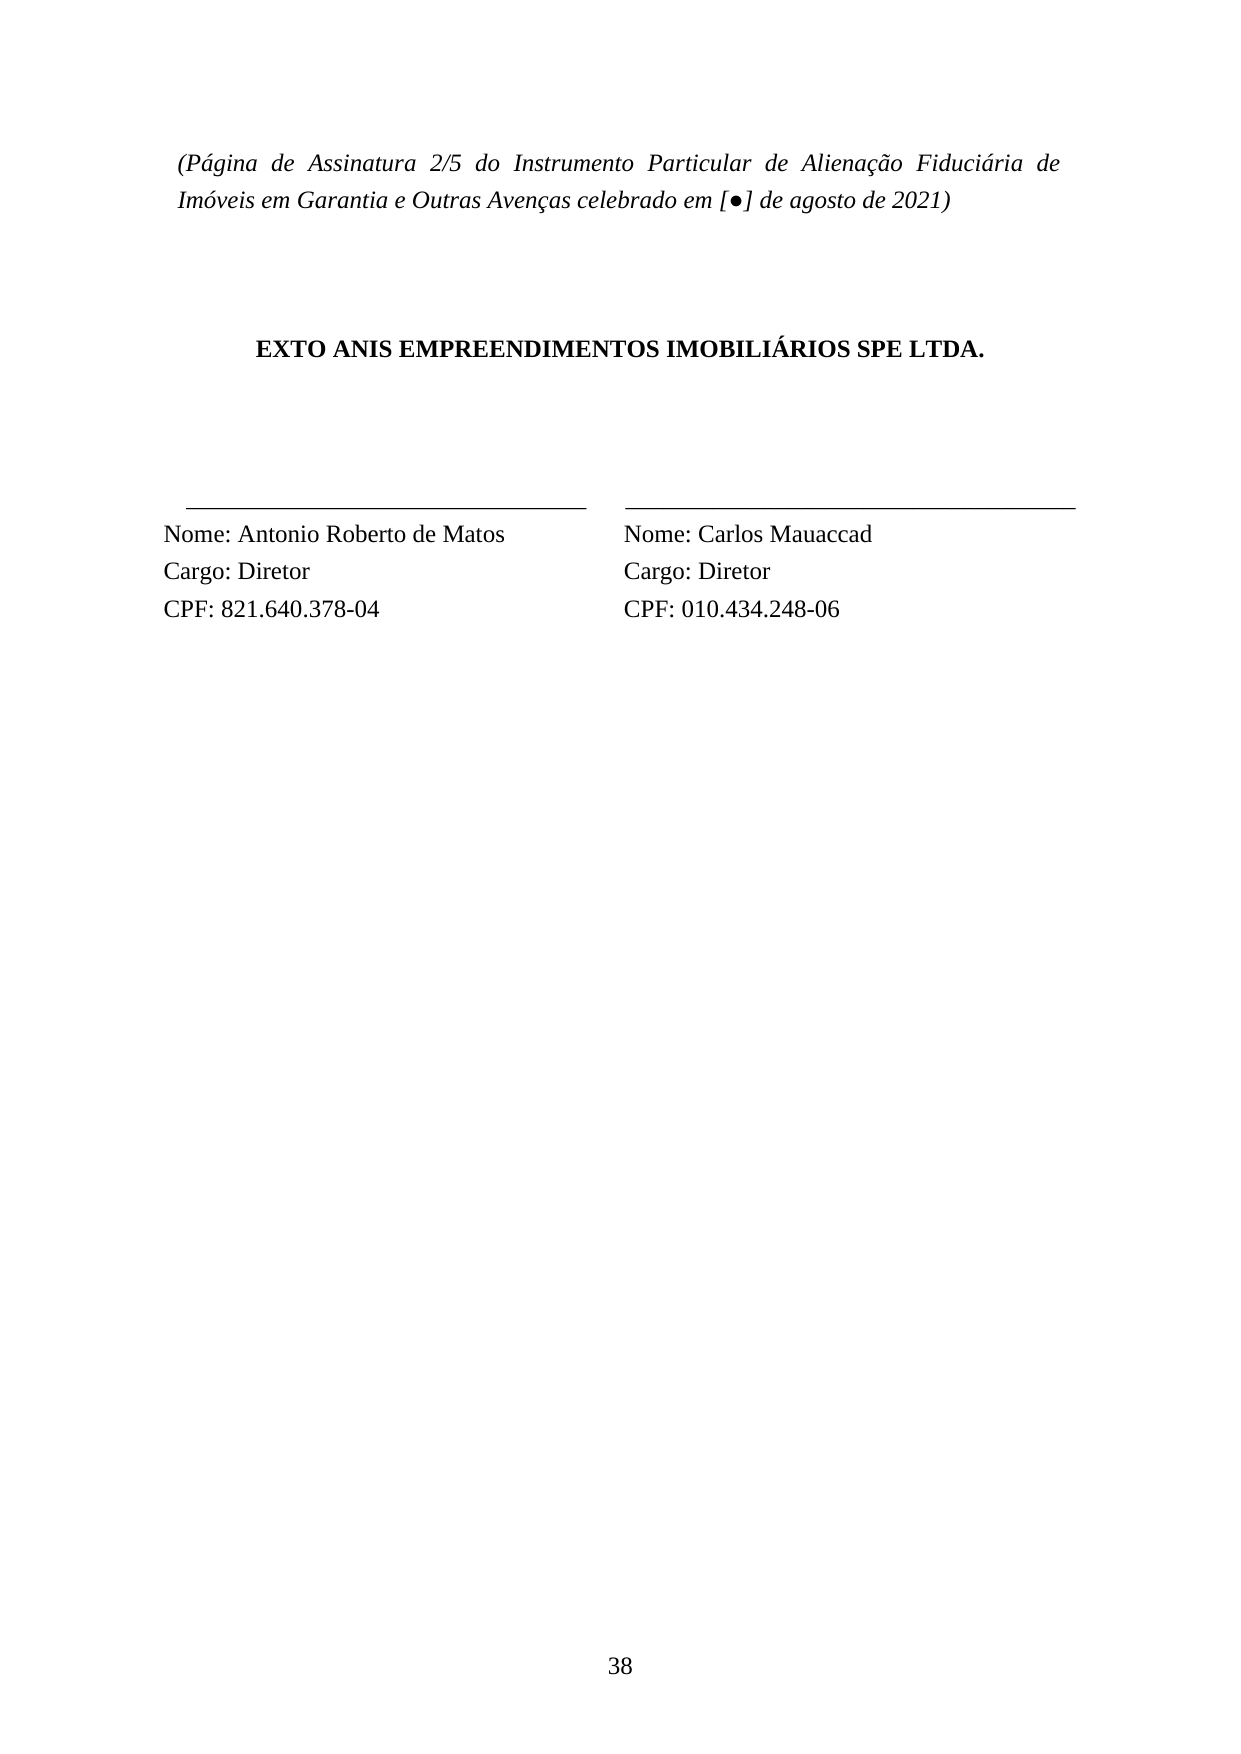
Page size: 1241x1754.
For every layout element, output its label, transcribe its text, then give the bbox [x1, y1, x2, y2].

table_cell Nome: Antonio Roberto de Matos Cargo: Diretor CPF: 821.640.378-04 [156, 519, 616, 629]
table_header ________________________________ [156, 483, 616, 519]
text EXTO ANIS EMPREENDIMENTOS IMOBILIÁRIOS SPE LTDA. [177, 334, 1063, 363]
table_header ____________________________________ [616, 483, 1084, 519]
text (Página de Assinatura 2/5 do Instrumento Particular de Alienação Fiduciária de Imóveis em Garantia e Outras Avenças celebrado em [●] de agosto de 2021) [177, 148, 1063, 214]
table_cell Nome: Carlos Mauaccad Cargo: Diretor CPF: 010.434.248-06 [616, 519, 1084, 629]
